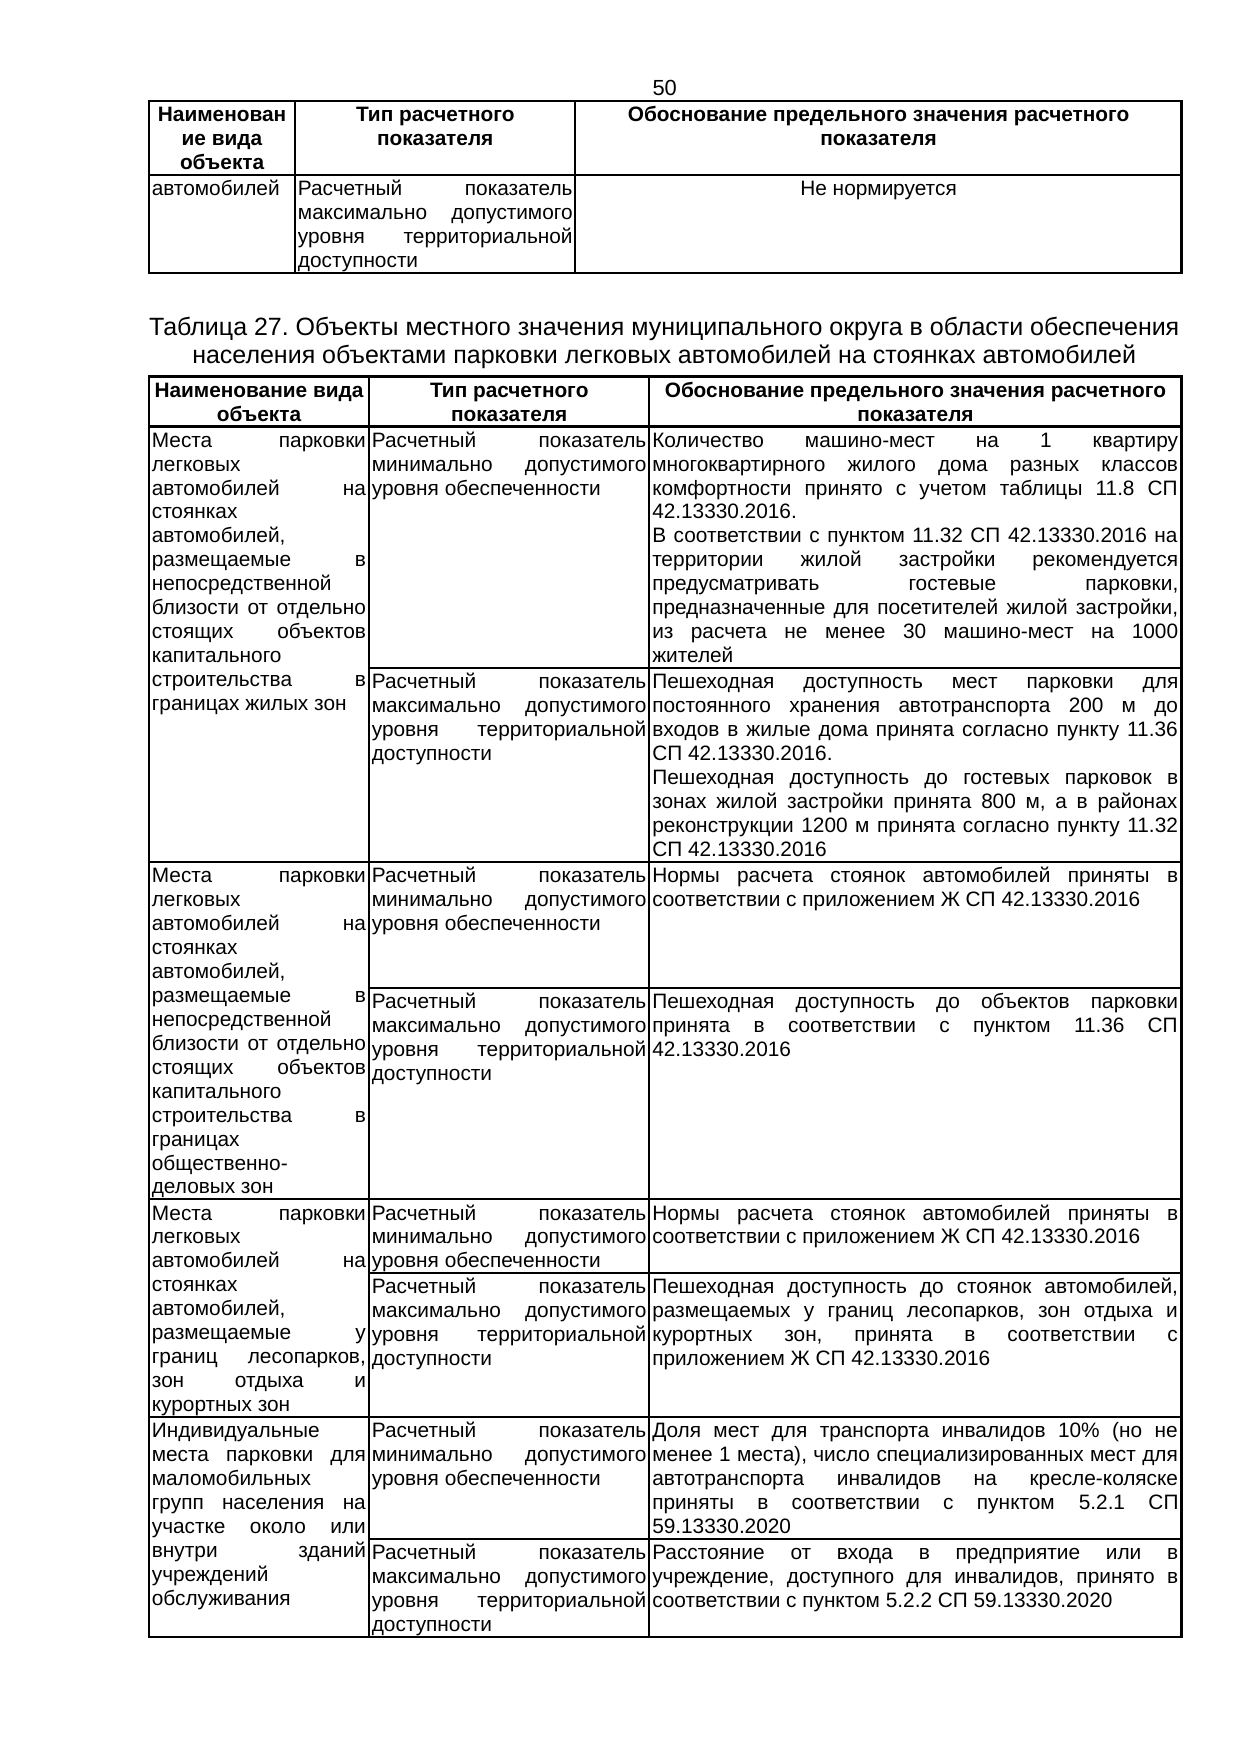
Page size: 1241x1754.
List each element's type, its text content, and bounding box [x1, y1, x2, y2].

table_cell Расчетный показатель минимально допустимого уровня обеспеченности [370, 1418, 648, 1538]
table_cell Доля мест для транспорта инвалидов 10% (но не менее 1 места), число специализированных мест для автотранспорта инвалидов на кресле-коляске приняты в соответствии с пунктом 5.2.1 СП 59.13330.2020 [650, 1418, 1180, 1538]
table_cell Пешеходная доступность до стоянок автомобилей, размещаемых у границ лесопарков, зон отдыха и курортных зон, принята в соответствии с приложением Ж СП 42.13330.2016 [650, 1274, 1180, 1416]
table_cell Расчетный показатель максимально допустимого уровня территориальной доступности [370, 669, 648, 861]
table_cell Индивидуальные места парковки для маломобильных групп населения на участке около или внутри зданий учреждений обслуживания [150, 1418, 368, 1636]
table_cell Расчетный показатель минимально допустимого уровня обеспеченности [370, 428, 648, 667]
table_header Обоснование предельного значения расчетного показателя [576, 102, 1180, 174]
table_cell Нормы расчета стоянок автомобилей приняты в соответствии с приложением Ж СП 42.13330.2016 [650, 1200, 1180, 1272]
table_cell Расчетный показатель максимально допустимого уровня территориальной доступности [370, 989, 648, 1198]
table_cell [150, 176, 294, 272]
table_cell Места парковки легковых автомобилей на стоянках автомобилей, размещаемые у границ лесопарков, зон отдыха и курортных зон [150, 1200, 368, 1416]
table_header Тип расчетного показателя [370, 378, 648, 425]
table_cell Расчетный показатель минимально допустимого уровня обеспеченности [370, 863, 648, 987]
table_header Обоснование предельного значения расчетного показателя [650, 378, 1180, 425]
table_cell Пешеходная доступность до объектов парковки принята в соответствии с пунктом 11.36 СП 42.13330.2016 [650, 989, 1180, 1198]
table_header Наименование вида объекта [150, 102, 294, 174]
table_header Наименование вида объекта [150, 378, 368, 425]
table_cell Места парковки легковых автомобилей на стоянках автомобилей, размещаемые в непосредственной близости от отдельно стоящих объектов капитального строительства в границах жилых зон [150, 428, 368, 861]
table_cell Не нормируется [576, 176, 1180, 272]
table_cell Расчетный показатель максимально допустимого уровня территориальной доступности [370, 1540, 648, 1636]
table_cell Расчетный показатель минимально допустимого уровня обеспеченности [370, 1200, 648, 1272]
table_cell Количество машино-мест на 1 квартиру многоквартирного жилого дома разных классов комфортности принято с учетом таблицы 11.8 СП 42.13330.2016. В соответствии с пунктом 11.32 СП 42.13330.2016 на территории жилой застройки рекомендуется предусматривать гостевые парковки, предназначенные для посетителей жилой застройки, из расчета не менее 30 машино-мест на 1000 жителей [650, 428, 1180, 667]
table_cell Места парковки легковых автомобилей на стоянках автомобилей, размещаемые в непосредственной близости от отдельно стоящих объектов капитального строительства в границах общественно-деловых зон [150, 863, 368, 1198]
table_cell Расчетный показатель максимально допустимого уровня территориальной доступности [296, 176, 574, 272]
table_cell Расчетный показатель максимально допустимого уровня территориальной доступности [370, 1274, 648, 1416]
table_cell Расстояние от входа в предприятие или в учреждение, доступного для инвалидов, принято в соответствии с пунктом 5.2.2 СП 59.13330.2020 [650, 1540, 1180, 1636]
table_header Тип расчетного показателя [296, 102, 574, 174]
subtitle Таблица 27. Объекты местного значения муниципального округа в области обеспечения населения объектами парковки легковых автомобилей на стоянках автомобилей [148, 312, 1181, 369]
table_cell Пешеходная доступность мест парковки для постоянного хранения автотранспорта 200 м до входов в жилые дома принята согласно пункту 11.36 СП 42.13330.2016. Пешеходная доступность до гостевых парковок в зонах жилой застройки принята 800 м, а в районах реконструкции 1200 м принята согласно пункту 11.32 СП 42.13330.2016 [650, 669, 1180, 861]
table_cell Нормы расчета стоянок автомобилей приняты в соответствии с приложением Ж СП 42.13330.2016 [650, 863, 1180, 987]
